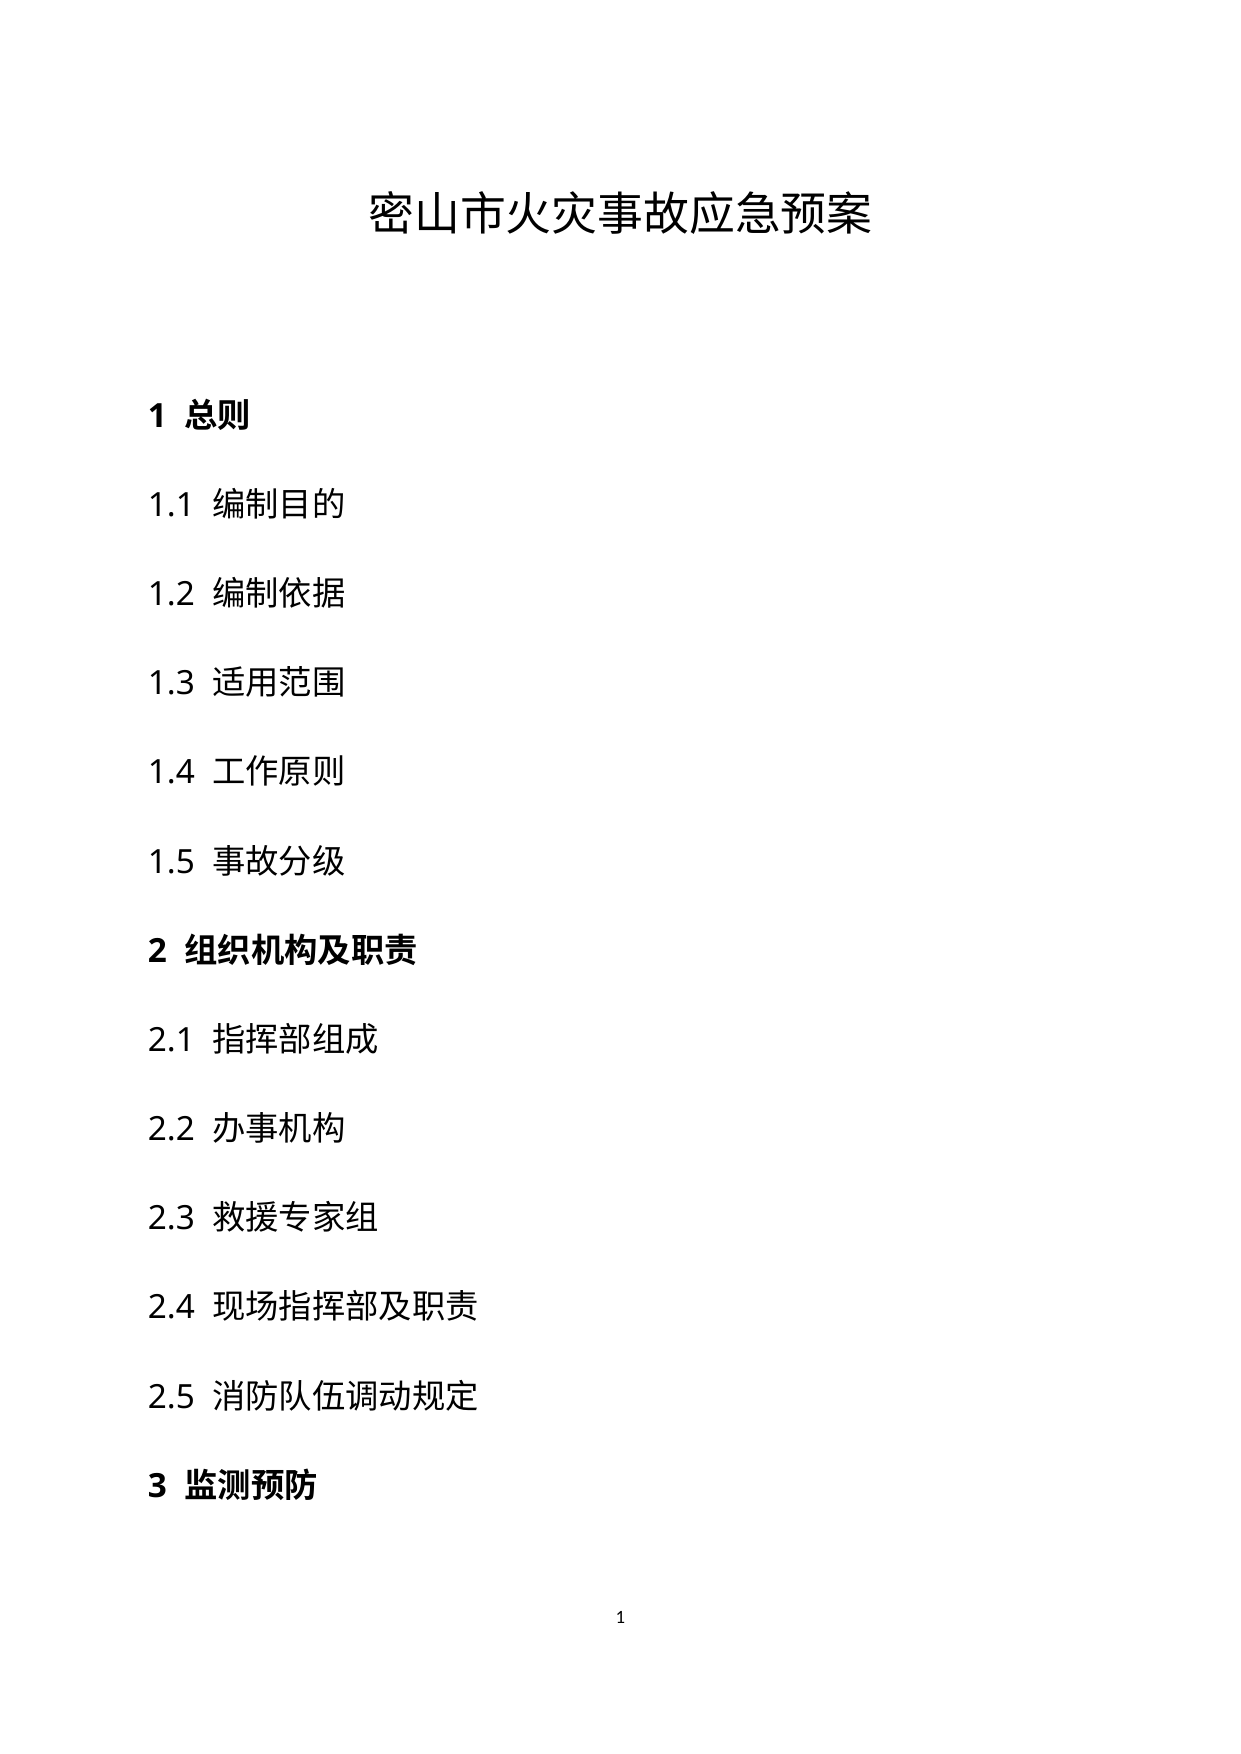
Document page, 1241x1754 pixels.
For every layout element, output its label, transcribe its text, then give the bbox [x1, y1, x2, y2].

text 密山市火灾事故应急预案 [148, 162, 1092, 259]
text 3 监测预防 [148, 1450, 1092, 1515]
text 1.4 工作原则 [148, 737, 1092, 802]
text 2.1 指挥部组成 [148, 1004, 1092, 1069]
text 1.2 编制依据 [148, 559, 1092, 624]
text 2.3 救援专家组 [148, 1183, 1092, 1248]
text 2.5 消防队伍调动规定 [148, 1361, 1092, 1426]
text 1.5 事故分级 [148, 826, 1092, 891]
text 2.4 现场指挥部及职责 [148, 1272, 1092, 1337]
text 1.1 编制目的 [148, 469, 1092, 534]
text 2.2 办事机构 [148, 1094, 1092, 1159]
text 1.3 适用范围 [148, 648, 1092, 713]
text 2 组织机构及职责 [148, 915, 1092, 980]
text 1 总则 [148, 380, 1092, 445]
